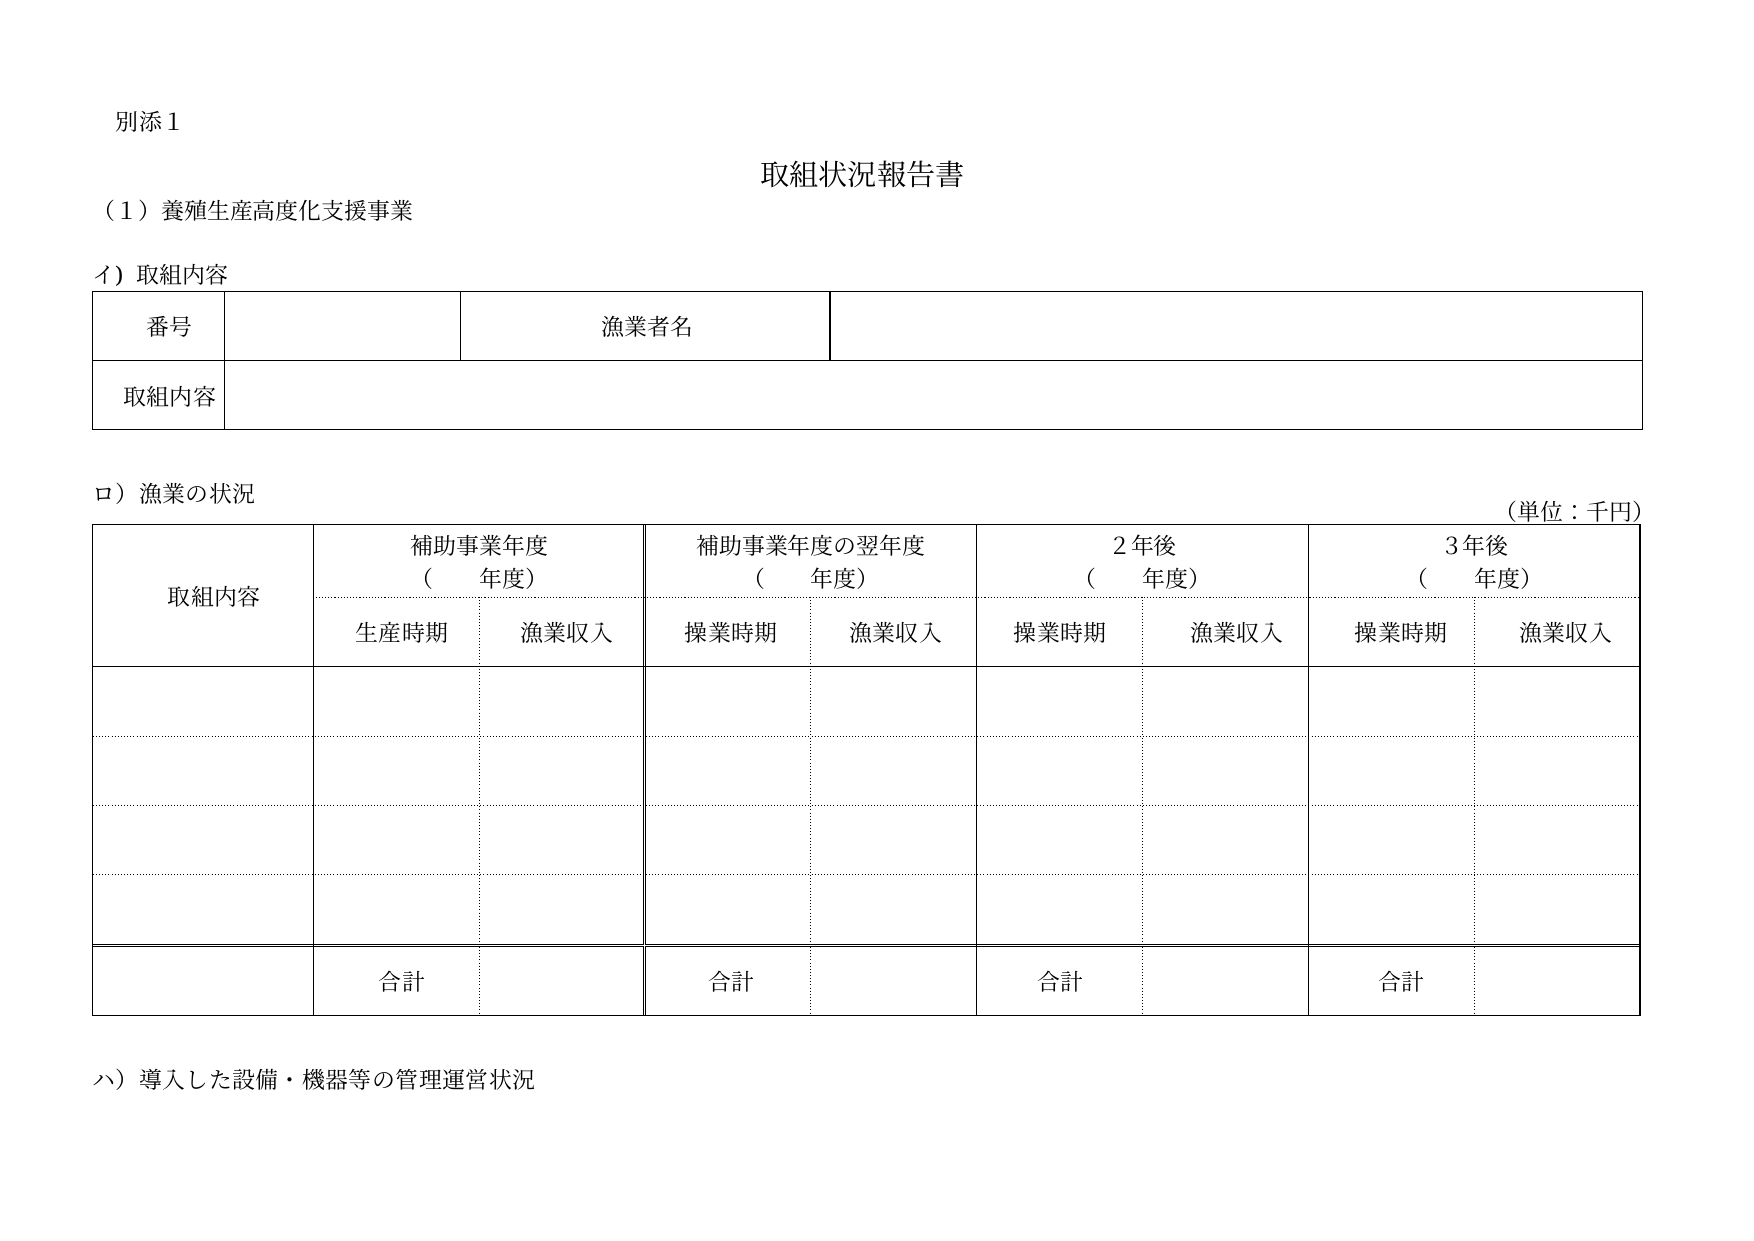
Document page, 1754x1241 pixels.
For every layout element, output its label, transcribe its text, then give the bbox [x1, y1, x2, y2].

table_cell 操業時期 [1309, 597, 1474, 666]
table_cell [646, 667, 811, 736]
table_header [831, 292, 1642, 360]
table_cell [93, 805, 313, 874]
table_cell [977, 667, 1142, 736]
table_cell [314, 736, 479, 805]
table_cell [1309, 805, 1474, 874]
table_cell 漁業収入 [811, 597, 976, 666]
table_header 漁業者名 [461, 292, 829, 360]
table_cell [1474, 736, 1639, 805]
table_header 補助事業年度の翌年度 （ 年度） [646, 525, 976, 597]
table_cell [314, 667, 479, 736]
table_cell [479, 736, 643, 805]
table_cell [1474, 805, 1639, 874]
table_cell 漁業収入 [1474, 597, 1639, 666]
table_header ３年後 （ 年度） [1309, 525, 1639, 597]
list 取組内容 [92, 257, 1632, 291]
table_cell [479, 805, 643, 874]
table_cell [93, 874, 313, 944]
table_cell [93, 667, 313, 736]
table_cell [1143, 805, 1308, 874]
table_cell [93, 947, 313, 1015]
table_cell [1309, 667, 1474, 736]
table_cell [225, 361, 1642, 429]
table_cell [811, 805, 976, 874]
table_cell [646, 736, 811, 805]
table_cell 合計 [977, 947, 1142, 1015]
table_cell [1143, 947, 1308, 1015]
table_header 補助事業年度 （ 年度） [314, 525, 643, 597]
table_cell [1309, 736, 1474, 805]
table_cell 操業時期 [646, 597, 811, 666]
table_cell [646, 805, 811, 874]
table_header [225, 292, 460, 360]
table_cell 生産時期 [314, 597, 479, 666]
table_cell [93, 736, 313, 805]
table_cell [977, 874, 1142, 944]
text 取組状況報告書 [92, 151, 1632, 193]
table_cell [811, 947, 976, 1015]
table_cell [646, 874, 811, 944]
text （１）養殖生産高度化支援事業 [92, 193, 1632, 226]
table_cell [479, 947, 643, 1015]
table_cell 漁業収入 [1143, 597, 1308, 666]
table_cell [1143, 667, 1308, 736]
table_cell 取組内容 [93, 361, 224, 429]
table_header ２年後 （ 年度） [977, 525, 1308, 597]
table_cell [977, 805, 1142, 874]
table_cell [1474, 874, 1639, 944]
table_header 番号 [93, 292, 224, 360]
table_cell [1309, 874, 1474, 944]
text ハ）導入した設備・機器等の管理運営状況 [92, 1047, 1632, 1110]
table_cell [811, 874, 976, 944]
table_cell [479, 667, 643, 736]
table_cell [1143, 736, 1308, 805]
text ロ）漁業の状況 [92, 462, 1632, 524]
table_cell [314, 805, 479, 874]
table_cell [1474, 667, 1639, 736]
text 別添１ [92, 89, 1632, 151]
table_cell [1143, 874, 1308, 944]
table_cell 操業時期 [977, 597, 1142, 666]
table_cell 合計 [314, 947, 479, 1015]
table_header 取組内容 [93, 525, 313, 666]
table_cell [977, 736, 1142, 805]
table_cell 漁業収入 [479, 597, 643, 666]
table_cell [479, 874, 643, 944]
table_cell 合計 [1309, 947, 1474, 1015]
table_cell 合計 [646, 947, 811, 1015]
table_cell [811, 667, 976, 736]
table_cell [314, 874, 479, 944]
table_cell [811, 736, 976, 805]
table_cell [1474, 947, 1639, 1015]
